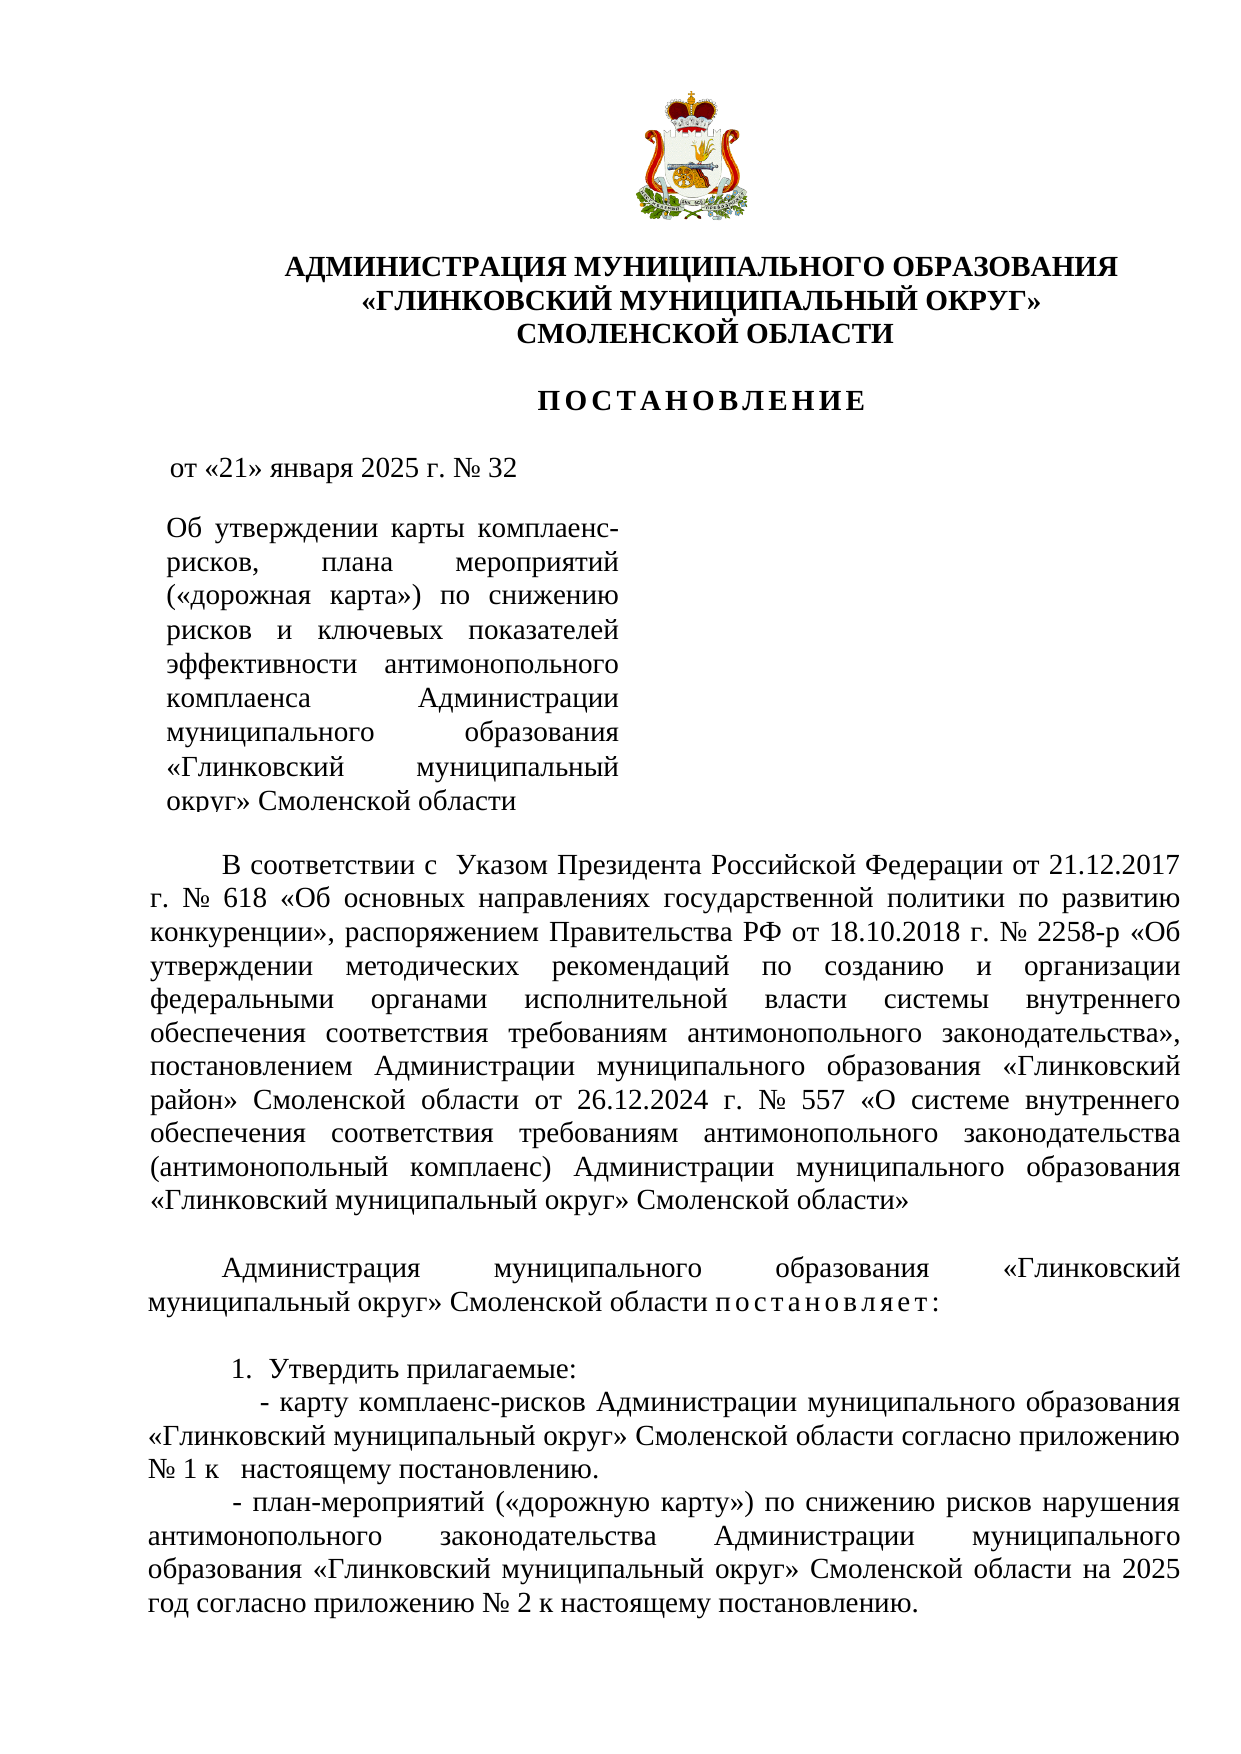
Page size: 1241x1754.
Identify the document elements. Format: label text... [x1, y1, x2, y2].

text Администрация муниципального образования «Глинковский муниципальный округ» Смоленской области постановляет: [148, 1250, 1181, 1317]
text СМОЛЕНСКОЙ ОБЛАСТИ [148, 316, 1181, 350]
text «ГЛИНКОВСКИЙ МУНИЦИПАЛЬНЫЙ ОКРУГ» [148, 283, 1181, 316]
text В соответствии с Указом Президента Российской Федерации от 21.12.2017 г. № 618 «Об основных направлениях государственной политики по развитию конкуренции», распоряжением Правительства РФ от 18.10.2018 г. № 2258-р «Об утверждении методических рекомендаций по созданию и организации федеральными органами исполнительной власти системы внутреннего обеспечения соответствия требованиям антимонопольного законодательства», постановлением Администрации муниципального образования «Глинковский район» Смоленской области от 26.12.2024 г. № 557 «О системе внутреннего обеспечения соответствия требованиям антимонопольного законодательства (антимонопольный комплаенс) Администрации муниципального образования «Глинковский муниципальный округ» Смоленской области» [150, 848, 1181, 1217]
text АДМИНИСТРАЦИЯ МУНИЦИПАЛЬНОГО ОБРАЗОВАНИЯ [148, 249, 1181, 283]
text - план-мероприятий («дорожную карту») по снижению рисков нарушения антимонопольного законодательства Администрации муниципального образования «Глинковский муниципальный округ» Смоленской области на 2025 год согласно приложению № 2 к настоящему постановлению. [148, 1485, 1181, 1619]
text ПОСТАНОВЛЕНИЕ [148, 383, 1181, 417]
text от «21» января 2025 г. № 32 [148, 451, 1181, 484]
picture [634, 89, 749, 221]
list Утвердить прилагаемые: [231, 1351, 1181, 1384]
text - карту комплаенс-рисков Администрации муниципального образования «Глинковский муниципальный округ» Смоленской области согласно приложению № 1 к настоящему постановлению. [148, 1384, 1181, 1485]
